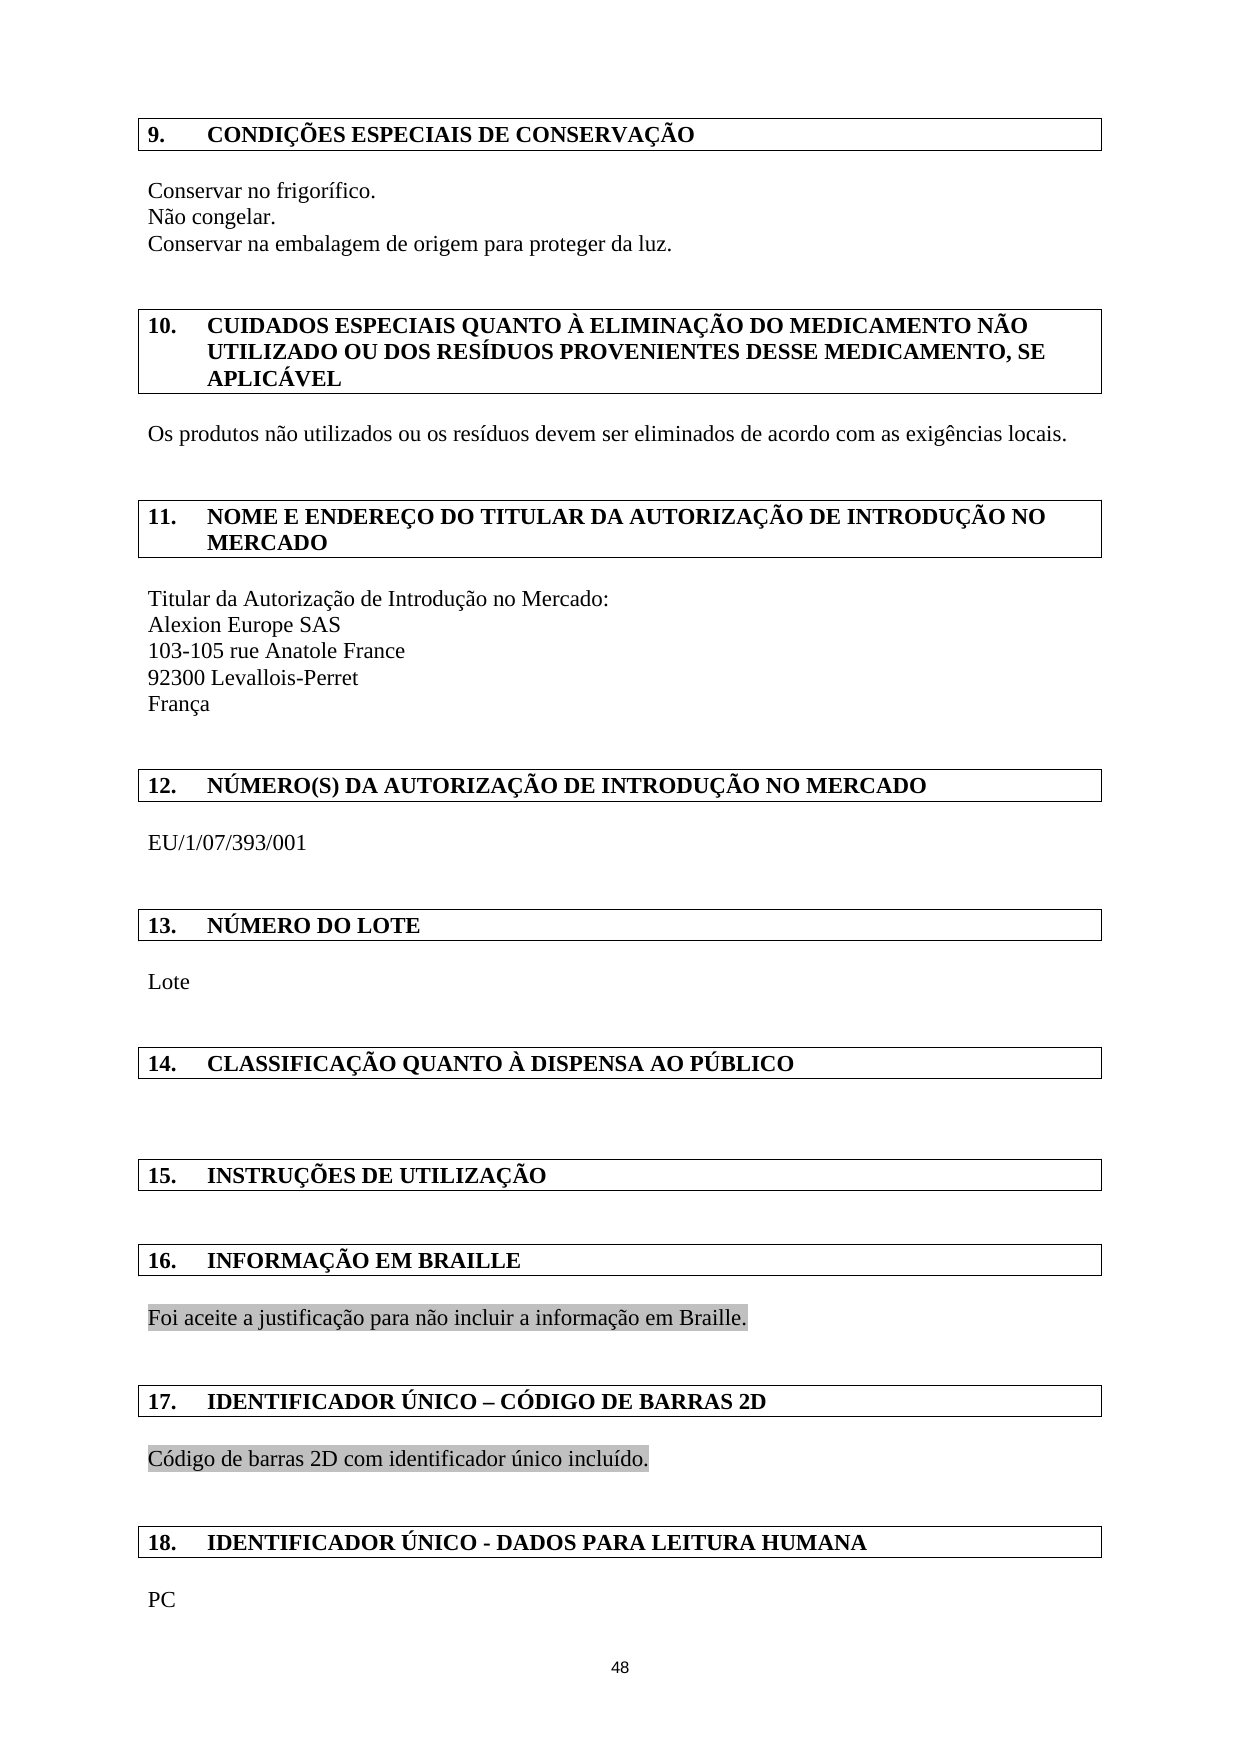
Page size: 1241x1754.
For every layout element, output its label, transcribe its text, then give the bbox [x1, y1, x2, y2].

text 92300 Levallois-Perret [148, 664, 1092, 690]
text EU/1/07/393/001 [148, 829, 1092, 856]
text Não congelar. [148, 203, 1092, 230]
text Foi aceite a justificação para não incluir a informação em Braille. [148, 1303, 1092, 1331]
text 16. INFORMAÇÃO EM BRAILLE [139, 1245, 1101, 1275]
text França [148, 690, 1092, 717]
text Lote [148, 968, 1092, 994]
text 9. CONDIÇÕES ESPECIAIS DE CONSERVAÇÃO [139, 119, 1101, 150]
text Alexion Europe SAS [148, 611, 1092, 638]
text 11. NOME E ENDEREÇO DO TITULAR DA AUTORIZAÇÃO DE INTRODUÇÃO NO MERCADO [139, 501, 1101, 557]
text 10. CUIDADOS ESPECIAIS QUANTO À ELIMINAÇÃO DO MEDICAMENTO NÃO UTILIZADO OU DOS RESÍDUOS PROVENIENTES DESSE MEDICAMENTO, SE APLICÁVEL [139, 310, 1101, 393]
text 14. CLASSIFICAÇÃO QUANTO À DISPENSA ao Público [139, 1048, 1101, 1078]
text 12. NÚMERO(S) DA AUTORIZAÇÃO DE INTRODUÇÃO NO MERCADO [139, 770, 1101, 801]
text 18. IDENTIFICADOR ÚNICO - DADOS PARA LEITURA HUMANA [139, 1527, 1101, 1557]
text Titular da Autorização de Introdução no Mercado: [148, 585, 1092, 611]
text Conservar na embalagem de origem para proteger da luz. [148, 230, 1092, 256]
text 17. IDENTIFICADOR ÚNICO – CÓDIGO DE BARRAS 2D [139, 1386, 1101, 1416]
text PC [148, 1585, 1092, 1612]
text Conservar no frigorífico. [148, 177, 1092, 203]
text 13. NÚMERO DO LOTE [139, 910, 1101, 940]
text Código de barras 2D com identificador único incluído. [148, 1444, 1092, 1472]
text Os produtos não utilizados ou os resíduos devem ser eliminados de acordo com as exigências locais. [148, 421, 1092, 447]
text 103-105 rue Anatole France [148, 638, 1092, 664]
text 15. INSTRUÇÕES DE UTILIZAÇÃO [139, 1160, 1101, 1190]
